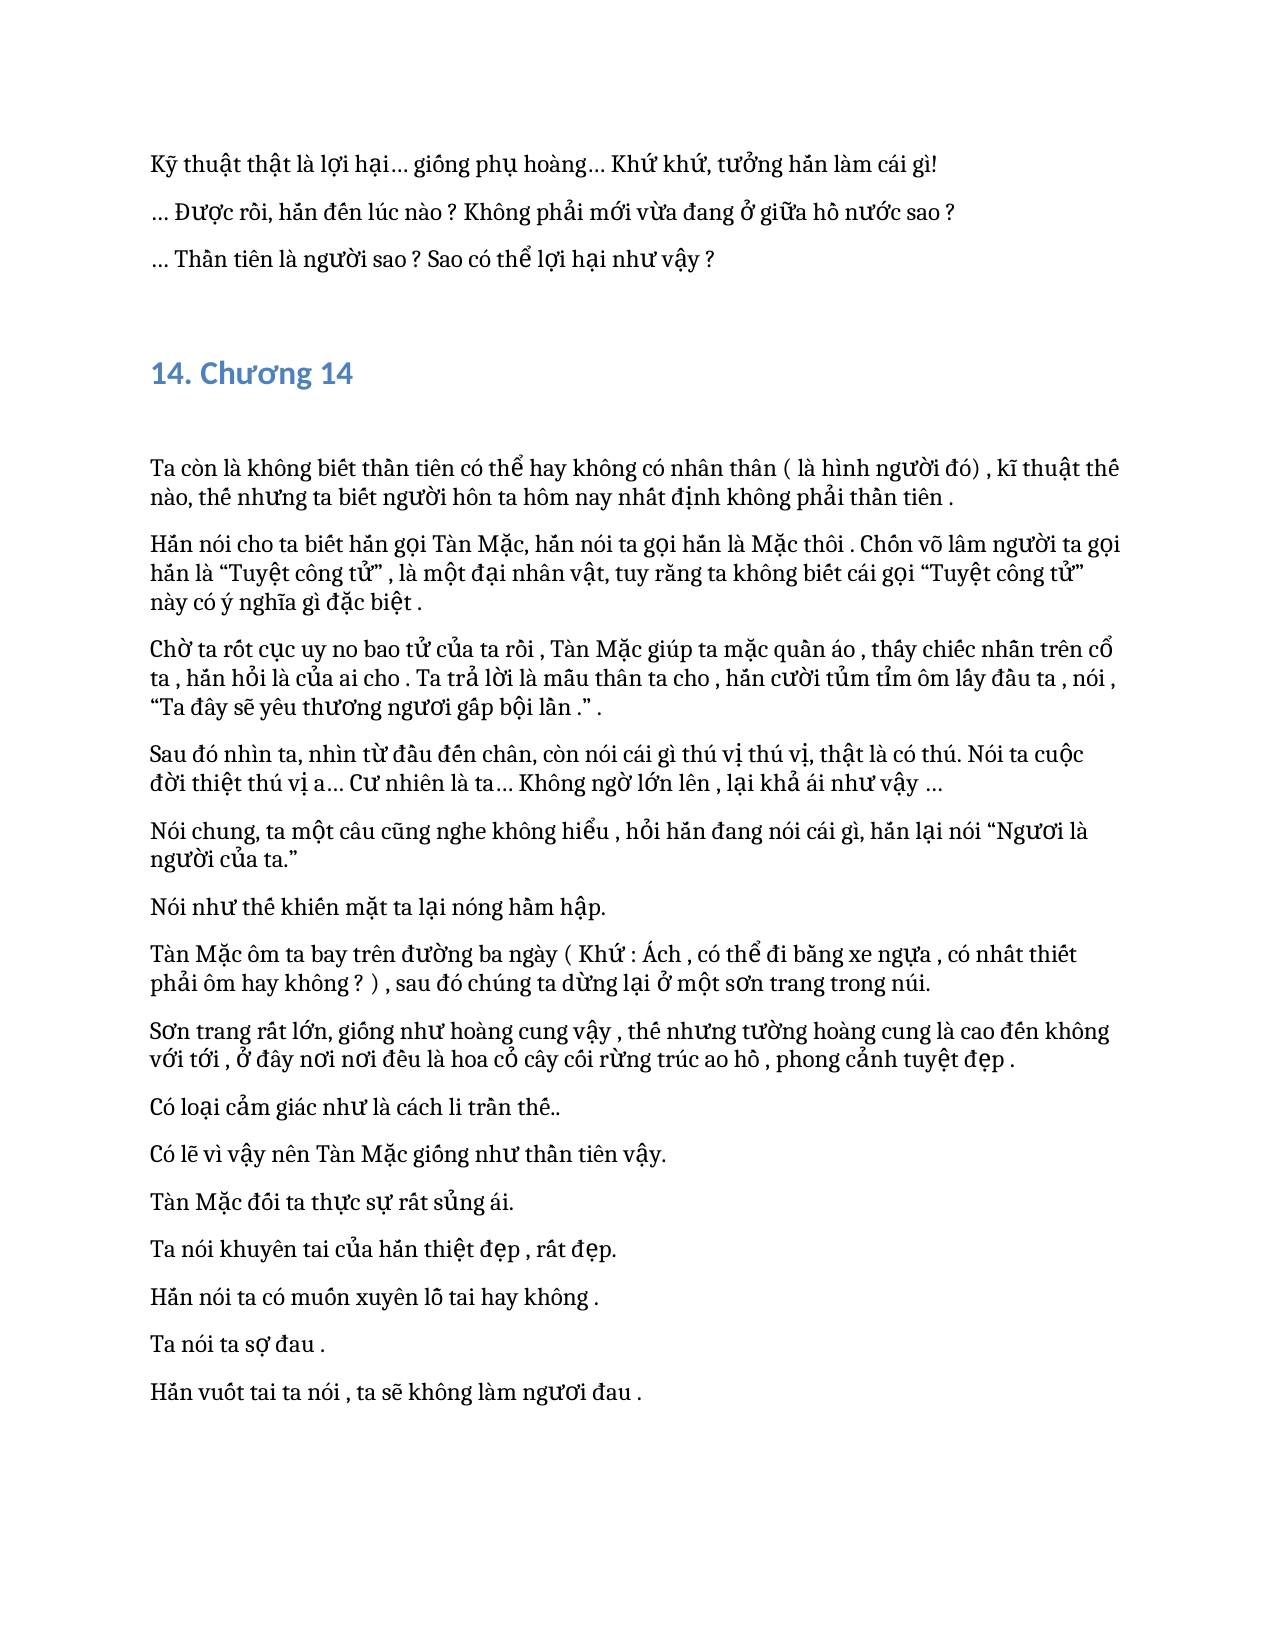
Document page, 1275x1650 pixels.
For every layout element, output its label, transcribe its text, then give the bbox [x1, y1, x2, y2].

text Sơn trang rất lớn, giống như hoàng cung vậy , thế nhưng tường hoàng cung là cao đến không với tới , ở đây nơi nơi đều là hoa cỏ cây cối rừng trúc ao hồ , phong cảnh tuyệt đẹp . [150, 1017, 1125, 1074]
text Nói như thế khiến mặt ta lại nóng hầm hập. [150, 893, 1125, 922]
text Kỹ thuật thật là lợi hại… giống phụ hoàng… Khứ khứ, tưởng hắn làm cái gì! [150, 150, 1125, 179]
text Hắn nói cho ta biết hắn gọi Tàn Mặc, hắn nói ta gọi hắn là Mặc thôi . Chốn võ lâm người ta gọi hắn là “Tuyệt công tử” , là một đại nhân vật, tuy rằng ta không biết cái gọi “Tuyệt công tử” này có ý nghĩa gì đặc biệt . [150, 530, 1125, 617]
text … Được rồi, hắn đến lúc nào ? Không phải mới vừa đang ở giữa hồ nước sao ? [150, 197, 1125, 226]
text Tàn Mặc đối ta thực sự rất sủng ái. [150, 1188, 1125, 1217]
text Ta còn là không biết thần tiên có thể hay không có nhân thân ( là hình người đó) , kĩ thuật thế nào, thế nhưng ta biết người hôn ta hôm nay nhất định không phải thần tiên . [150, 397, 1125, 512]
text Tàn Mặc ôm ta bay trên đường ba ngày ( Khứ : Ách , có thể đi bằng xe ngựa , có nhất thiết phải ôm hay không ? ) , sau đó chúng ta dừng lại ở một sơn trang trong núi. [150, 940, 1125, 998]
text Nói chung, ta một câu cũng nghe không hiểu , hỏi hắn đang nói cái gì, hắn lại nói “Ngươi là người của ta.” [150, 817, 1125, 874]
text Hắn vuốt tai ta nói , ta sẽ không làm ngươi đau . [150, 1378, 1125, 1407]
subtitle 14. Chương 14 [150, 352, 1125, 393]
text Chờ ta rốt cục uy no bao tử của ta rồi , Tàn Mặc giúp ta mặc quần áo , thấy chiếc nhẫn trên cổ ta , hắn hỏi là của ai cho . Ta trả lời là mẫu thân ta cho , hắn cười tủm tỉm ôm lấy đầu ta , nói , “Ta đây sẽ yêu thương ngươi gấp bội lần .” . [150, 635, 1125, 722]
text Ta nói ta sợ đau . [150, 1330, 1125, 1359]
text Có lẽ vì vậy nên Tàn Mặc giống như thần tiên vậy. [150, 1140, 1125, 1169]
text Sau đó nhìn ta, nhìn từ đầu đến chân, còn nói cái gì thú vị thú vị, thật là có thú. Nói ta cuộc đời thiệt thú vị a… Cư nhiên là ta… Không ngờ lớn lên , lại khả ái như vậy … [150, 740, 1125, 798]
text … Thần tiên là người sao ? Sao có thể lợi hại như vậy ? [150, 245, 1125, 331]
text Có loại cảm giác như là cách li trần thế.. [150, 1093, 1125, 1122]
text Ta nói khuyên tai của hắn thiệt đẹp , rất đẹp. [150, 1235, 1125, 1264]
text Hắn nói ta có muốn xuyên lỗ tai hay không . [150, 1283, 1125, 1312]
